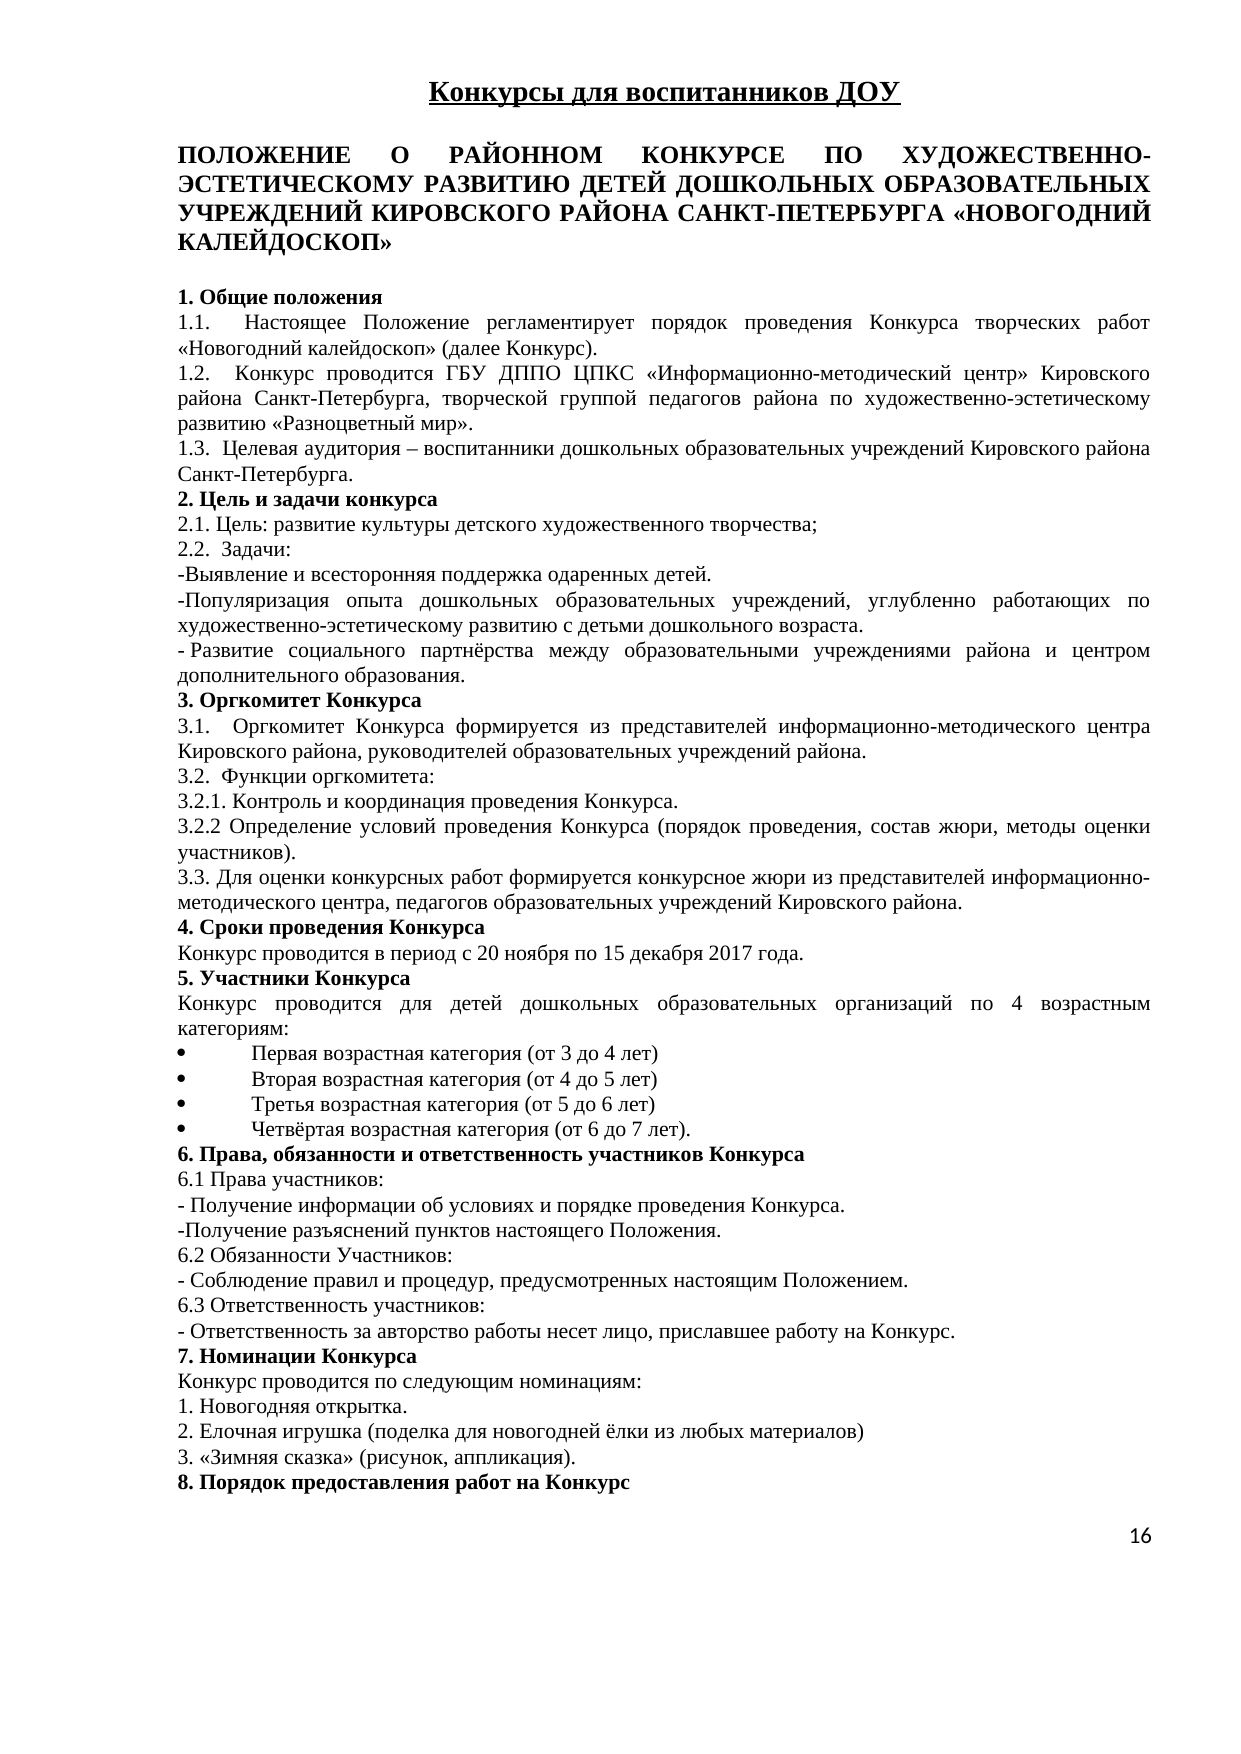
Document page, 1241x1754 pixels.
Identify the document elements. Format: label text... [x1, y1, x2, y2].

text 1.2. ​ Конкурс проводится ГБУ ДППО ЦПКС «Информационно-методический центр» Кировского района Санкт-Петербурга, творческой группой педагогов района по художественно-эстетическому развитию «Разноцветный мир». [177, 360, 1152, 435]
text Конкурс проводится по следующим номинациям: [177, 1368, 1152, 1393]
text 4.​ Сроки проведения Конкурса [177, 914, 1152, 939]
text Конкурс проводится в период с 20 ноября по 15 декабря 2017 года. [177, 939, 1152, 965]
text - Соблюдение правил и процедур, предусмотренных настоящим Положением. [177, 1267, 1152, 1292]
text 3.2.2 Определение условий проведения Конкурса (порядок проведения, состав жюри, методы оценки участников). [177, 813, 1152, 864]
text 7. Номинации Конкурса [177, 1343, 1152, 1368]
text 2.​ Цель и задачи конкурса [177, 486, 1152, 511]
text -​ Получение информации об условиях и порядке проведения Конкурса. [177, 1192, 1152, 1217]
text 3.2.1. Контроль и координация проведения Конкурса. [177, 788, 1152, 813]
text 6.2 Обязанности Участников: [177, 1242, 1152, 1267]
text 3.​ «Зимняя сказка» (рисунок, аппликация). [177, 1444, 1152, 1469]
text 8. Порядок предоставления работ на Конкурс [177, 1469, 1152, 1494]
text 3.​ Оргкомитет Конкурса [177, 687, 1152, 713]
list Четвёртая возрастная категория (от 6 до 7 лет). [177, 1116, 1152, 1141]
list Вторая возрастная категория (от 4 до 5 лет) [177, 1066, 1152, 1091]
text 6. Права, обязанности и ответственность участников Конкурса [177, 1141, 1152, 1166]
text -​ Ответственность за авторство работы несет лицо, приславшее работу на Конкурс. [177, 1318, 1152, 1343]
text 1.1. ​ Настоящее Положение регламентирует порядок проведения Конкурса творческих работ «Новогодний калейдоскоп» (далее Конкурс). [177, 309, 1152, 360]
text 1.3. ​ Целевая аудитория – воспитанники дошкольных образовательных учреждений Кировского района Санкт-Петербурга. [177, 435, 1152, 486]
text -​ Развитие социального партнёрства между образовательными учреждениями района и центром дополнительного образования. [177, 637, 1152, 687]
text -Получение разъяснений пунктов настоящего Положения. [177, 1217, 1152, 1242]
text ПОЛОЖЕНИЕ О РАЙОННОМ КОНКУРСЕ ПО ХУДОЖЕСТВЕННО-ЭСТЕТИЧЕСКОМУ РАЗВИТИЮ ДЕТЕЙ ДОШКОЛЬНЫХ ОБРАЗОВАТЕЛЬНЫХ УЧРЕЖДЕНИЙ КИРОВСКОГО РАЙОНА САНКТ-ПЕТЕРБУРГА «НОВОГОДНИЙ КАЛЕЙДОСКОП» [177, 140, 1152, 255]
text 2.1. Цель: развитие культуры детского художественного творчества; [177, 511, 1152, 536]
text 5.​ Участники Конкурса [177, 965, 1152, 990]
text 2.2. ​ Задачи: [177, 536, 1152, 561]
text -Выявление и всесторонняя поддержка одаренных детей. [177, 561, 1152, 587]
text -Популяризация опыта дошкольных образовательных учреждений, углубленно работающих по художественно-эстетическому развитию с детьми дошкольного возраста. [177, 587, 1152, 637]
text Конкурсы для воспитанников ДОУ [177, 74, 1152, 107]
text Конкурс проводится для детей дошкольных образовательных организаций по 4 возрастным категориям: [177, 990, 1152, 1040]
text 1.​ Новогодняя открытка. [177, 1393, 1152, 1418]
text 3.2. ​ Функции оргкомитета: [177, 763, 1152, 788]
list Первая возрастная категория (от 3 до 4 лет) [177, 1040, 1152, 1066]
text 1.​ Общие положения [177, 284, 1152, 309]
text 3.1. ​ Оргкомитет Конкурса формируется из представителей информационно-методического центра Кировского района, руководителей образовательных учреждений района. [177, 713, 1152, 763]
text 2.​ Елочная игрушка (поделка для новогодней ёлки из любых материалов) [177, 1418, 1152, 1444]
text 6.3 Ответственность участников: [177, 1292, 1152, 1318]
text 3.3. Для оценки конкурсных работ формируется конкурсное жюри из представителей информационно-методического центра, педагогов образовательных учреждений Кировского района. [177, 864, 1152, 914]
text 6.1 Права участников: [177, 1166, 1152, 1192]
list Третья возрастная категория (от 5 до 6 лет) [177, 1091, 1152, 1116]
